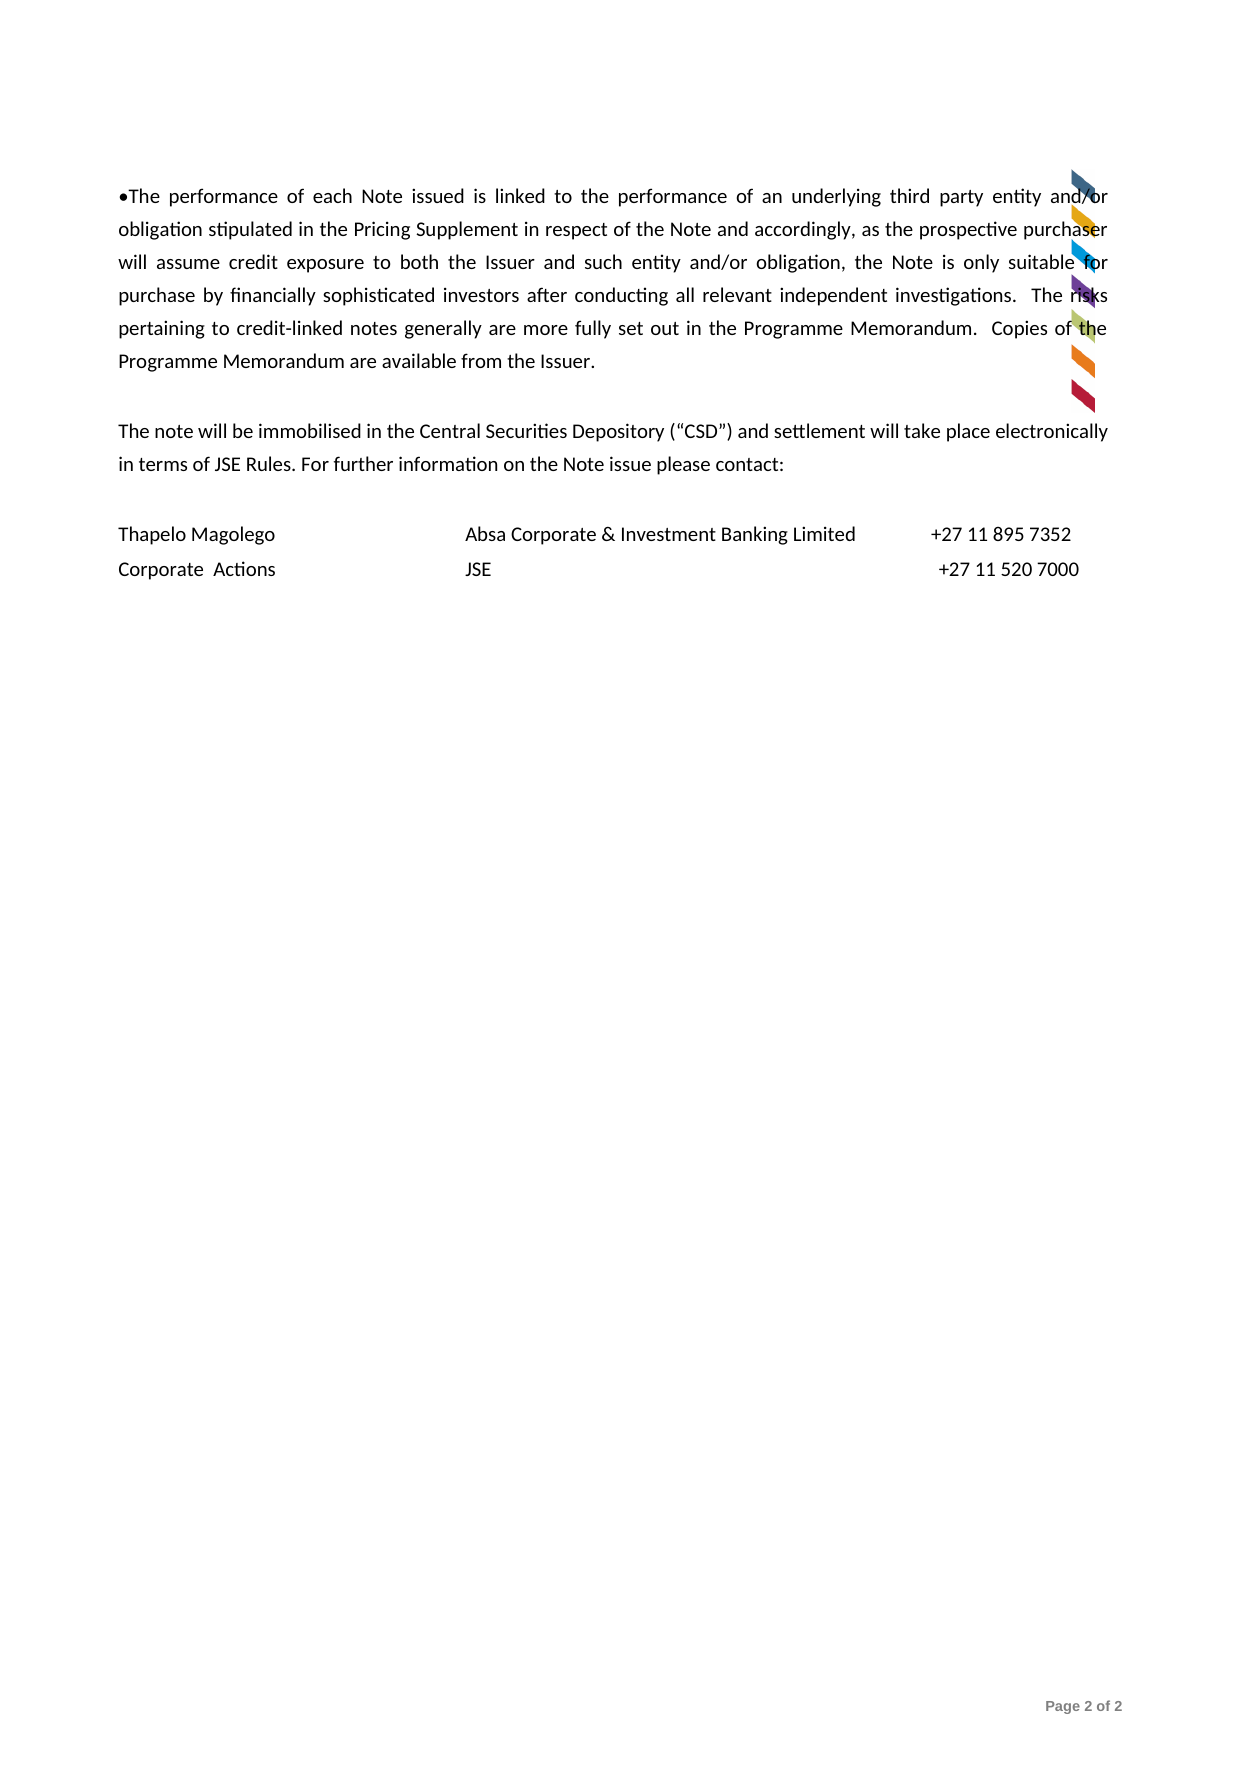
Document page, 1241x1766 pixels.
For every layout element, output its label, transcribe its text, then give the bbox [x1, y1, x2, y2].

text •The performance of each Note issued is linked to the performance of an underlying third party entity and/or obligation stipulated in the Pricing Supplement in respect of the Note and accordingly, as the prospective purchaser will assume credit exposure to both the Issuer and such entity and/or obligation, the Note is only suitable for purchase by financially sophisticated investors after conducting all relevant independent investigations. The risks pertaining to credit-linked notes generally are more fully set out in the Programme Memorandum. Copies of the Programme Memorandum are available from the Issuer. [118, 183, 1110, 373]
text Thapelo Magolego Absa Corporate & Investment Banking Limited +27 11 895 7352 [118, 521, 1110, 547]
text Corporate Actions JSE +27 11 520 7000 [118, 556, 1110, 582]
text The note will be immobilised in the Central Securities Depository (“CSD”) and settlement will take place electronically in terms of JSE Rules. For further information on the Note issue please contact: [118, 418, 1110, 477]
